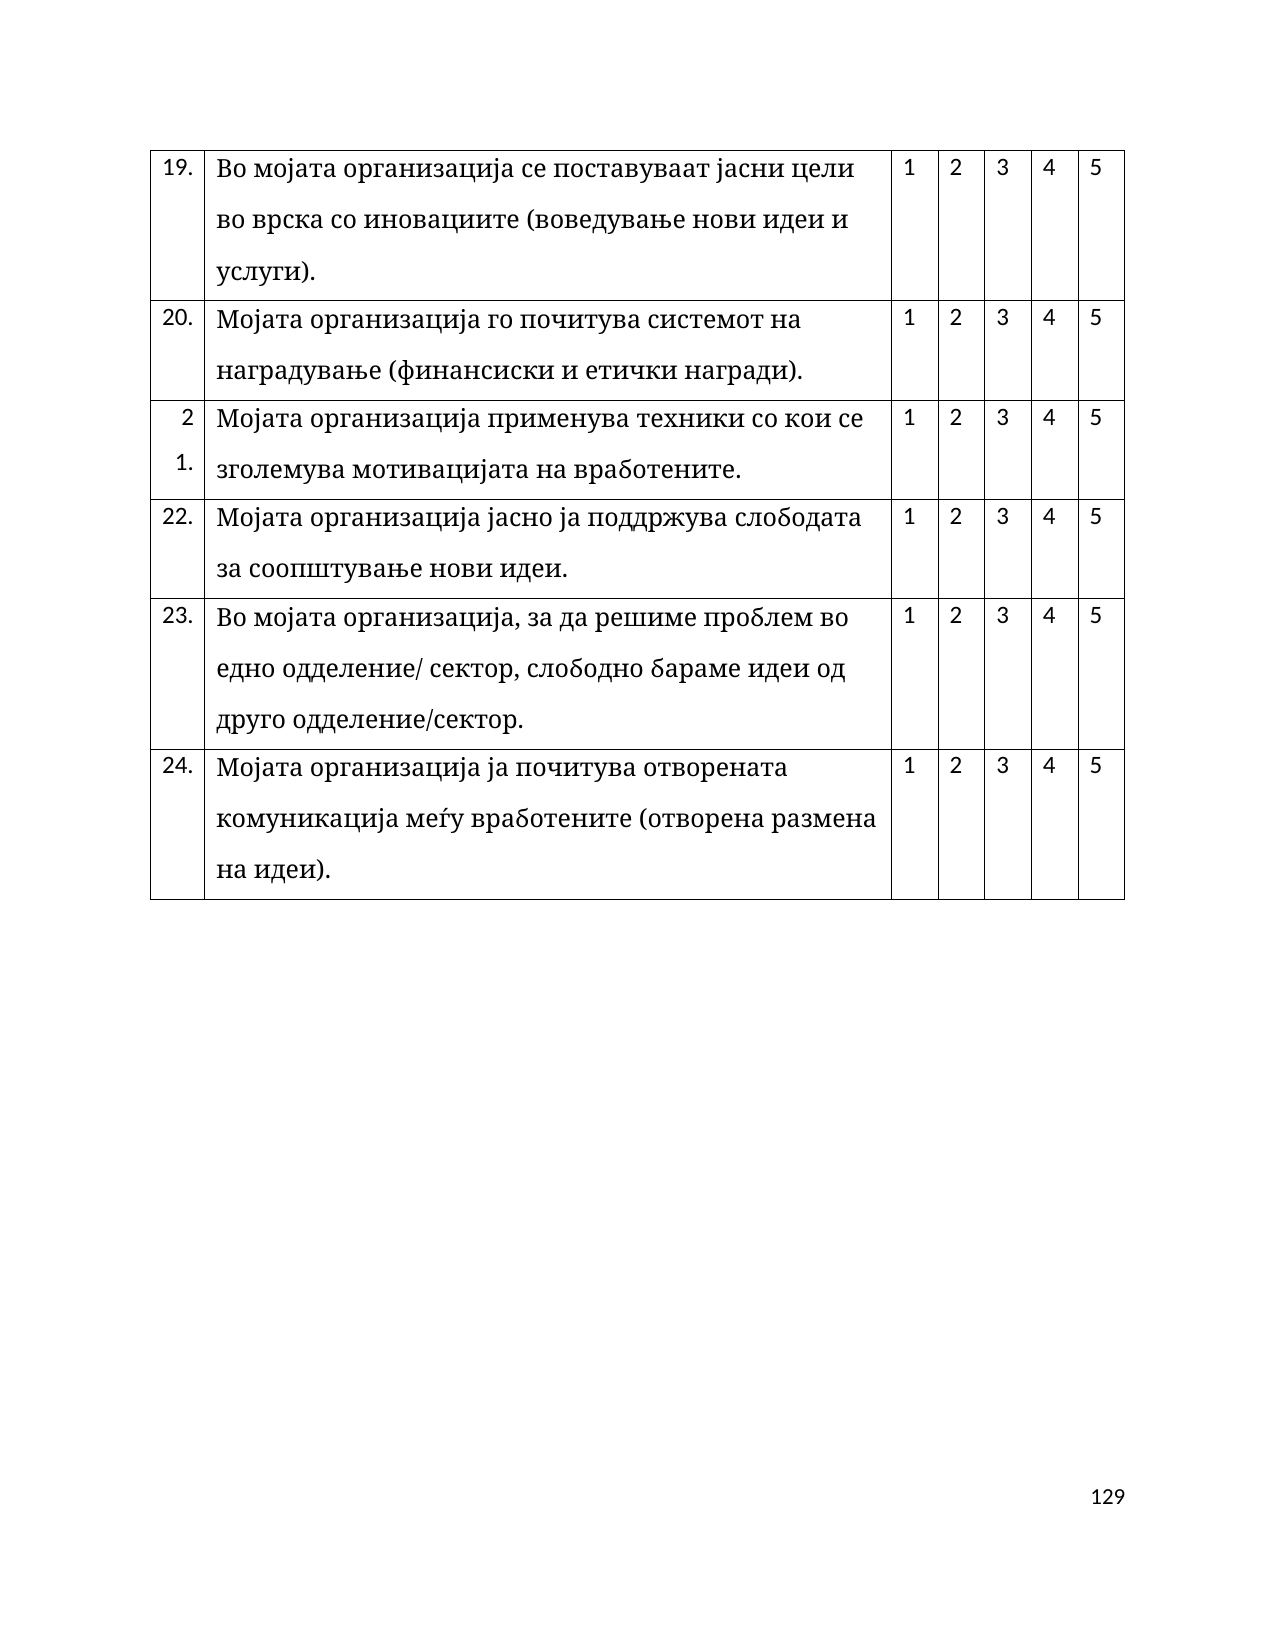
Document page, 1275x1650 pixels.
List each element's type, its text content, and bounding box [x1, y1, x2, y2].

table_cell Во мојата организација, за да решиме проблем во едно одделение/ сектор, слободно бараме идеи од друго одделение/сектор. [205, 599, 891, 748]
table_cell 3 [985, 401, 1031, 499]
table_cell 3 [985, 750, 1031, 899]
table_cell 5 [1079, 151, 1124, 300]
table_cell 5 [1079, 500, 1124, 598]
table_cell Во мојата организација се поставуваат јасни цели во врска со иновациите (воведување нови идеи и услуги). [205, 151, 891, 300]
table_cell 1 [892, 151, 938, 300]
table_cell 4 [1032, 500, 1078, 598]
table_cell 1 [892, 301, 938, 399]
table_cell 4 [1032, 401, 1078, 499]
table_cell 3 [985, 500, 1031, 598]
table_cell 22. [151, 500, 204, 598]
table_cell 19. [151, 151, 204, 300]
table_cell Мојата организација јасно ја поддржува слободата за соопштување нови идеи. [205, 500, 891, 598]
table_cell 4 [1032, 750, 1078, 899]
table_cell 2 [939, 401, 984, 499]
table_cell 5 [1079, 301, 1124, 399]
table_cell 2 [939, 151, 984, 300]
table_cell 2 [939, 301, 984, 399]
table_cell 5 [1079, 599, 1124, 748]
table_cell 24. [151, 750, 204, 899]
table_cell 3 [985, 599, 1031, 748]
table_cell 1 [892, 599, 938, 748]
table_cell Мојата организација применува техники со кои се зголемува мотивацијата на вработените. [205, 401, 891, 499]
table_cell 21. [151, 401, 204, 499]
table_cell 5 [1079, 750, 1124, 899]
table_cell 4 [1032, 301, 1078, 399]
table_cell Мојата организација ја почитува отворената комуникација меѓу вработените (отворена размена на идеи). [205, 750, 891, 899]
table_cell 1 [892, 750, 938, 899]
table_cell 3 [985, 151, 1031, 300]
table_cell Мојата организација го почитува системот на наградување (финансиски и етички награди). [205, 301, 891, 399]
table_cell 20. [151, 301, 204, 399]
table_cell 1 [892, 500, 938, 598]
table_cell 4 [1032, 151, 1078, 300]
table_cell 3 [985, 301, 1031, 399]
table_cell 23. [151, 599, 204, 748]
table_cell 1 [892, 401, 938, 499]
table_cell 5 [1079, 401, 1124, 499]
table_cell 2 [939, 750, 984, 899]
table_cell 2 [939, 500, 984, 598]
table_cell 4 [1032, 599, 1078, 748]
table_cell 2 [939, 599, 984, 748]
